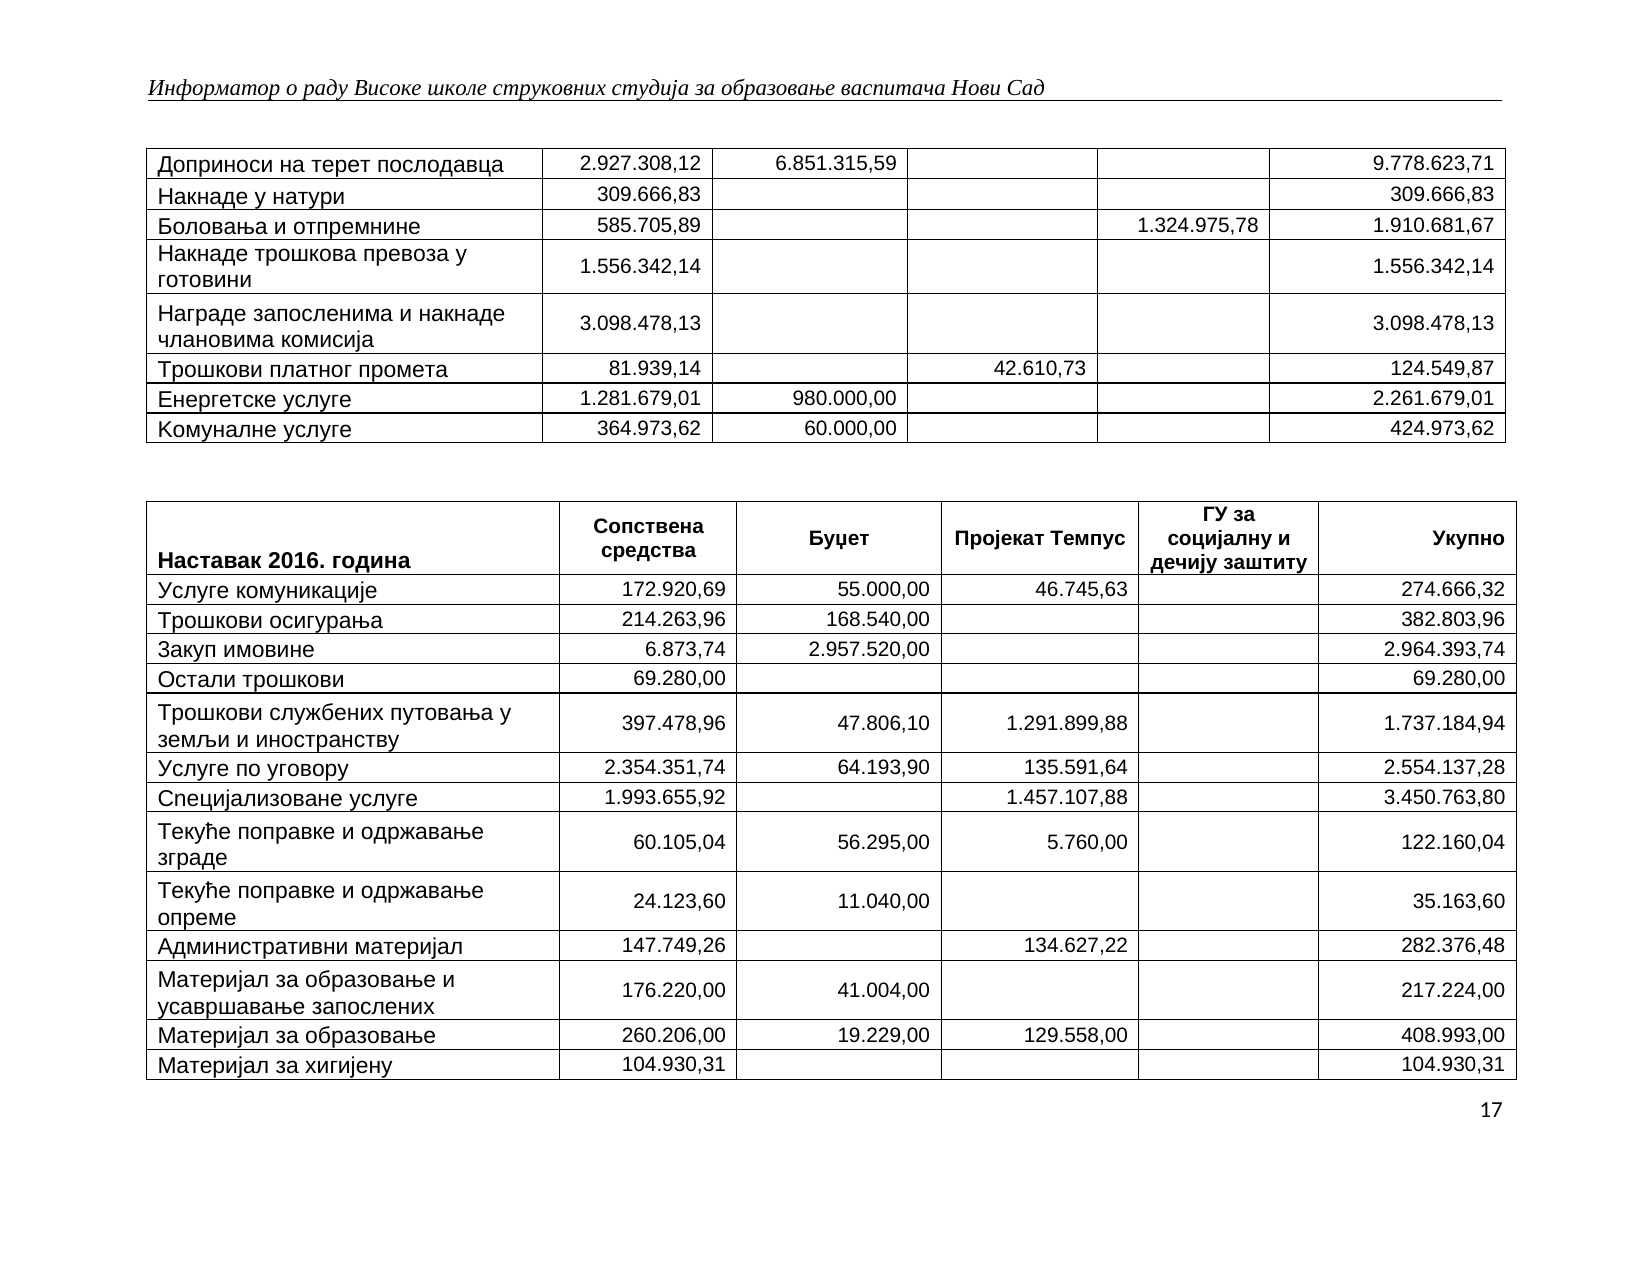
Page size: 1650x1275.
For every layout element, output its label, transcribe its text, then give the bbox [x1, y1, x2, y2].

table_cell [713, 179, 907, 209]
table_cell 6.851.315,59 [713, 149, 907, 177]
table_cell [942, 634, 1138, 663]
table_cell [737, 664, 941, 692]
table_cell 1.556.342,14 [1270, 240, 1505, 293]
table_cell Maтеријал за хигијену [147, 1050, 559, 1078]
table_cell [1139, 664, 1318, 692]
table_cell Услуге по уговору [147, 753, 559, 782]
table_cell 122.160,04 [1319, 812, 1516, 871]
table_cell [1139, 753, 1318, 782]
table_cell 41.004,00 [737, 961, 941, 1019]
table_cell Боловања и отпремнине [147, 210, 542, 239]
table_cell 176.220,00 [560, 961, 736, 1019]
table_cell Maтеријал за образовање и усавршавање запослених [147, 961, 559, 1019]
table_cell [1098, 384, 1269, 412]
table_cell 424.973,62 [1270, 414, 1505, 442]
table_cell [713, 240, 907, 293]
table_cell 2.354.351,74 [560, 753, 736, 782]
table_cell 3.098.478,13 [1270, 294, 1505, 353]
table_cell 2.957.520,00 [737, 634, 941, 663]
table_cell Haкнаде у натури [147, 179, 542, 209]
table_cell 104.930,31 [560, 1050, 736, 1078]
table_cell 64.193,90 [737, 753, 941, 782]
table_cell 397.478,96 [560, 694, 736, 752]
table_cell [908, 414, 1097, 442]
table_cell Награде запосленима и накнаде члановима комисија [147, 294, 542, 353]
table_cell 2.554.137,28 [1319, 753, 1516, 782]
table_cell [1098, 240, 1269, 293]
table_cell Teкуће поправке и одржавање опреме [147, 872, 559, 930]
table_cell 11.040,00 [737, 872, 941, 930]
table_cell 134.627,22 [942, 931, 1138, 960]
table_cell Tрошкови платног промета [147, 354, 542, 382]
table_cell 35.163,60 [1319, 872, 1516, 930]
table_cell [737, 931, 941, 960]
table_cell [908, 294, 1097, 353]
table_cell [942, 1050, 1138, 1078]
table_cell 1.281.679,01 [543, 384, 712, 412]
table_cell 1.737.184,94 [1319, 694, 1516, 752]
table_cell 42.610,73 [908, 354, 1097, 382]
table_cell [1139, 783, 1318, 811]
table_cell Услуге комуникације [147, 575, 559, 603]
table_cell [737, 783, 941, 811]
table_cell 6.873,74 [560, 634, 736, 663]
table_cell Трошкови осигурања [147, 605, 559, 633]
table_cell [713, 354, 907, 382]
table_cell 135.591,64 [942, 753, 1138, 782]
table_cell 81.939,14 [543, 354, 712, 382]
table_cell 3aкуп имовине [147, 634, 559, 663]
table_cell [1139, 575, 1318, 603]
table_cell [1139, 634, 1318, 663]
table_cell 56.295,00 [737, 812, 941, 871]
table_cell [1139, 931, 1318, 960]
table_cell [1139, 872, 1318, 930]
table_cell Koмуналне услуге [147, 414, 542, 442]
table_cell 3.450.763,80 [1319, 783, 1516, 811]
table_cell 309.666,83 [1270, 179, 1505, 209]
table_cell 2.927.308,12 [543, 149, 712, 177]
table_cell [1098, 414, 1269, 442]
table_cell 55.000,00 [737, 575, 941, 603]
table_cell [942, 961, 1138, 1019]
table_cell 1.457.107,88 [942, 783, 1138, 811]
table_header Укупно [1319, 502, 1516, 574]
table_cell [1139, 1020, 1318, 1049]
table_cell 46.745,63 [942, 575, 1138, 603]
table_cell [713, 210, 907, 239]
table_cell 9.778.623,71 [1270, 149, 1505, 177]
table_cell 69.280,00 [560, 664, 736, 692]
table_cell [908, 179, 1097, 209]
table_cell 364.973,62 [543, 414, 712, 442]
table_cell Eнергетске услуге [147, 384, 542, 412]
table_cell 214.263,96 [560, 605, 736, 633]
table_cell Tpошкови службених путовања у земљи и иностранству [147, 694, 559, 752]
table_cell [1098, 354, 1269, 382]
table_cell [1139, 961, 1318, 1019]
table_cell [908, 210, 1097, 239]
table_cell 309.666,83 [543, 179, 712, 209]
table_cell 147.749,26 [560, 931, 736, 960]
table_cell 217.224,00 [1319, 961, 1516, 1019]
table_cell Aдминистративни материјал [147, 931, 559, 960]
table_cell 5.760,00 [942, 812, 1138, 871]
table_cell 260.206,00 [560, 1020, 736, 1049]
table_cell [1098, 294, 1269, 353]
table_cell [942, 872, 1138, 930]
table_cell Cneцијализоване услуге [147, 783, 559, 811]
table_cell 1.291.899,88 [942, 694, 1138, 752]
table_cell [1098, 179, 1269, 209]
table_cell [1139, 694, 1318, 752]
table_cell 1.556.342,14 [543, 240, 712, 293]
table_cell 47.806,10 [737, 694, 941, 752]
table_cell [1139, 1050, 1318, 1078]
table_cell 172.920,69 [560, 575, 736, 603]
table_cell [737, 1050, 941, 1078]
table_cell 168.540,00 [737, 605, 941, 633]
table_cell [908, 384, 1097, 412]
table_header Наставак 2016. година [147, 502, 559, 574]
table_cell [942, 605, 1138, 633]
table_cell [908, 240, 1097, 293]
table_cell [908, 149, 1097, 177]
table_cell 19.229,00 [737, 1020, 941, 1049]
table_cell 980.000,00 [713, 384, 907, 412]
table_cell 69.280,00 [1319, 664, 1516, 692]
table_cell 104.930,31 [1319, 1050, 1516, 1078]
table_header Буџет [737, 502, 941, 574]
table_cell 129.558,00 [942, 1020, 1138, 1049]
table_cell [1139, 605, 1318, 633]
table_cell Teкуће поправке и одржавање зграде [147, 812, 559, 871]
table_cell 60.000,00 [713, 414, 907, 442]
table_cell 1.993.655,92 [560, 783, 736, 811]
table_header Пројекат Темпус [942, 502, 1138, 574]
table_cell Остали трошкови [147, 664, 559, 692]
table_cell 585.705,89 [543, 210, 712, 239]
table_cell Maтеријал за образовање [147, 1020, 559, 1049]
table_cell 1.910.681,67 [1270, 210, 1505, 239]
table_cell [942, 664, 1138, 692]
table_cell 24.123,60 [560, 872, 736, 930]
table_cell Накнаде трошкова превоза у готовини [147, 240, 542, 293]
table_cell Доприноси на терет послодавца [147, 149, 542, 177]
table_cell [1098, 149, 1269, 177]
table_cell 1.324.975,78 [1098, 210, 1269, 239]
table_cell 274.666,32 [1319, 575, 1516, 603]
table_cell 282.376,48 [1319, 931, 1516, 960]
table_cell [1139, 812, 1318, 871]
table_cell 2.964.393,74 [1319, 634, 1516, 663]
table_cell 2.261.679,01 [1270, 384, 1505, 412]
table_cell [713, 294, 907, 353]
table_cell 124.549,87 [1270, 354, 1505, 382]
table_cell 382.803,96 [1319, 605, 1516, 633]
table_cell 408.993,00 [1319, 1020, 1516, 1049]
table_cell 3.098.478,13 [543, 294, 712, 353]
table_cell 60.105,04 [560, 812, 736, 871]
table_header ГУ за социјалну и дечију заштиту [1139, 502, 1318, 574]
table_header Сопствена средства [560, 502, 736, 574]
